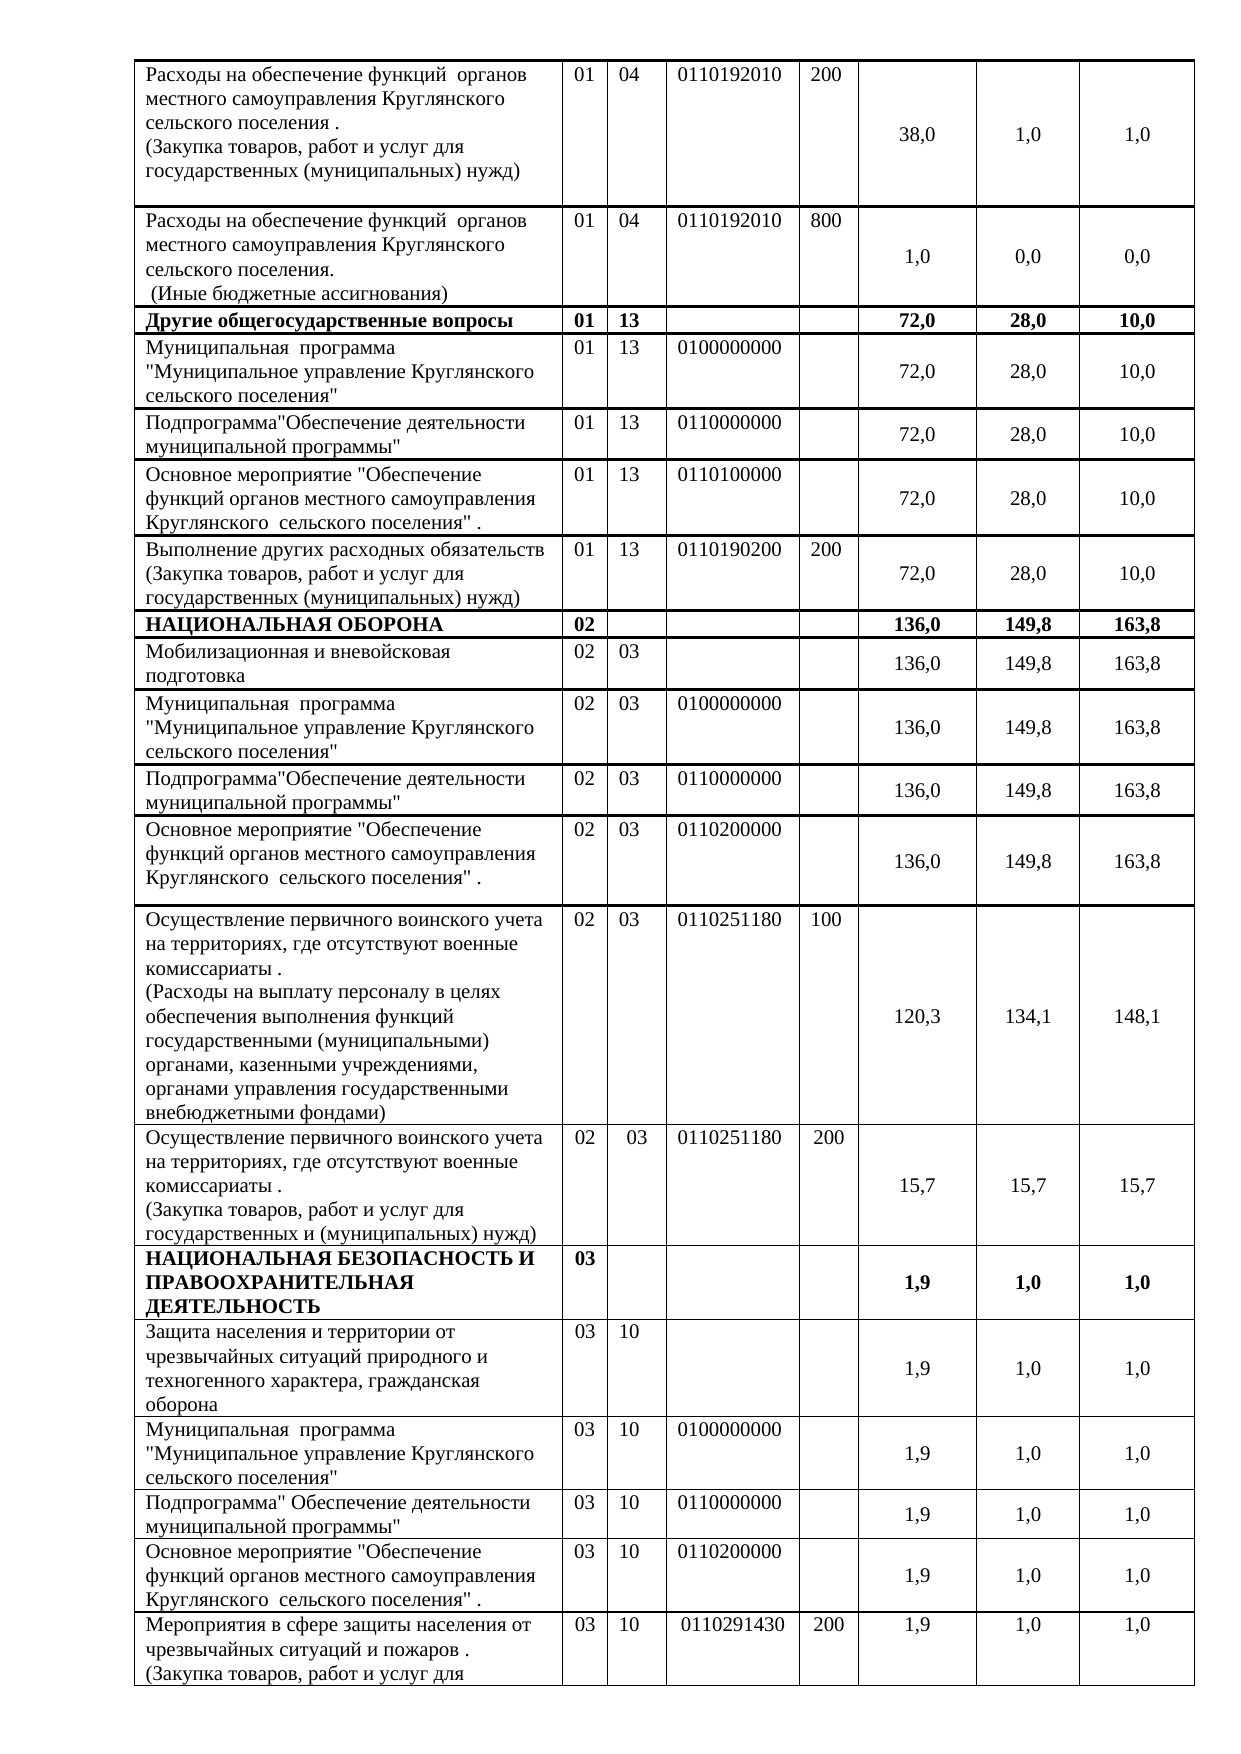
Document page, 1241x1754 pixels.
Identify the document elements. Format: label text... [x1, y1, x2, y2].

table_cell 10 [608, 1539, 666, 1611]
table_cell [667, 1246, 799, 1318]
table_cell 149,8 [977, 691, 1079, 763]
table_cell [800, 1539, 858, 1611]
table_cell 13 [608, 461, 666, 534]
table_cell 1,0 [977, 62, 1079, 205]
table_cell 03 [608, 691, 666, 763]
table_cell Подпрограмма"Обеспечение деятельности муниципальной программы" [135, 410, 562, 458]
table_cell 1,0 [977, 1320, 1079, 1416]
table_cell 01 [563, 308, 607, 332]
table_cell 1,0 [977, 1613, 1079, 1684]
table_cell [800, 691, 858, 763]
table_cell 01 [563, 461, 607, 534]
table_cell 03 [563, 1490, 607, 1538]
table_cell 1,0 [1080, 62, 1194, 205]
table_cell Мобилизационная и вневойсковая подготовка [135, 639, 562, 687]
table_cell 134,1 [977, 907, 1079, 1124]
table_cell 0110251180 [667, 1125, 799, 1245]
table_cell 03 [563, 1613, 607, 1684]
table_cell 01 [563, 335, 607, 407]
table_cell 10 [608, 1320, 666, 1416]
table_cell 28,0 [977, 335, 1079, 407]
table_cell 03 [563, 1320, 607, 1416]
table_cell 28,0 [977, 308, 1079, 332]
table_cell 0100000000 [667, 1417, 799, 1489]
table_cell 1,0 [977, 1539, 1079, 1611]
table_cell 04 [608, 208, 666, 304]
table_cell 15,7 [859, 1125, 976, 1245]
table_cell НАЦИОНАЛЬНАЯ БЕЗОПАСНОСТЬ И ПРАВООХРАНИТЕЛЬНАЯ ДЕЯТЕЛЬНОСТЬ [135, 1246, 562, 1318]
table_cell 01 [563, 208, 607, 304]
table_cell 03 [563, 1539, 607, 1611]
table_cell 72,0 [859, 461, 976, 534]
table_cell 200 [800, 537, 858, 609]
table_cell 163,8 [1080, 691, 1194, 763]
table_cell 0110000000 [667, 1490, 799, 1538]
table_cell 02 [563, 612, 607, 636]
table_cell [800, 817, 858, 904]
table_cell [800, 410, 858, 458]
table_cell 13 [608, 335, 666, 407]
table_cell 02 [563, 907, 607, 1124]
table_cell 200 [800, 62, 858, 205]
table_cell 0110000000 [667, 410, 799, 458]
table_cell Защита населения и территории от чрезвычайных ситуаций природного и техногенного характера, гражданская оборона [135, 1320, 562, 1416]
table_cell 10,0 [1080, 410, 1194, 458]
table_cell 02 [563, 766, 607, 814]
table_cell 136,0 [859, 817, 976, 904]
table_cell [800, 612, 858, 636]
table_cell [800, 1417, 858, 1489]
table_cell 03 [563, 1246, 607, 1318]
table_cell 1,9 [859, 1490, 976, 1538]
table_cell Муниципальная программа "Муниципальное управление Круглянского сельского поселения" [135, 335, 562, 407]
table_cell 03 [608, 766, 666, 814]
table_cell 1,9 [859, 1320, 976, 1416]
table_cell 136,0 [859, 612, 976, 636]
table_cell 0110192010 [667, 208, 799, 304]
table_cell 800 [800, 208, 858, 304]
table_cell Муниципальная программа "Муниципальное управление Круглянского сельского поселения" [135, 691, 562, 763]
table_cell [667, 639, 799, 687]
table_cell [800, 335, 858, 407]
table_cell Основное мероприятие "Обеспечение функций органов местного самоуправления Круглянского сельского поселения" . [135, 817, 562, 904]
table_cell 01 [563, 537, 607, 609]
table_cell 149,8 [977, 766, 1079, 814]
table_cell 13 [608, 537, 666, 609]
table_cell Другие общегосударственные вопросы [135, 308, 562, 332]
table_cell Выполнение других расходных обязательств (Закупка товаров, работ и услуг для государственных (муниципальных) нужд) [135, 537, 562, 609]
table_cell 163,8 [1080, 612, 1194, 636]
table_cell [800, 1320, 858, 1416]
table_cell 0110200000 [667, 817, 799, 904]
table_cell 13 [608, 308, 666, 332]
table_cell 03 [563, 1417, 607, 1489]
table_cell 0110192010 [667, 62, 799, 205]
table_cell 28,0 [977, 537, 1079, 609]
table_cell [800, 461, 858, 534]
table_cell 148,1 [1080, 907, 1194, 1124]
table_cell 0100000000 [667, 335, 799, 407]
table_cell 1,0 [977, 1246, 1079, 1318]
table_cell Основное мероприятие "Обеспечение функций органов местного самоуправления Круглянского сельского поселения" . [135, 461, 562, 534]
table_cell 1,0 [859, 208, 976, 304]
table_cell 1,0 [1080, 1246, 1194, 1318]
table_cell 1,0 [1080, 1417, 1194, 1489]
table_cell 1,9 [859, 1246, 976, 1318]
table_cell 72,0 [859, 537, 976, 609]
table_cell 0110000000 [667, 766, 799, 814]
table_cell 1,0 [977, 1417, 1079, 1489]
table_cell 72,0 [859, 410, 976, 458]
table_cell 0110100000 [667, 461, 799, 534]
table_cell 10,0 [1080, 308, 1194, 332]
table_cell 02 [563, 817, 607, 904]
table_cell 1,9 [859, 1417, 976, 1489]
table_cell 38,0 [859, 62, 976, 205]
table_cell 149,8 [977, 817, 1079, 904]
table_cell 1,0 [977, 1490, 1079, 1538]
table_cell Основное мероприятие "Обеспечение функций органов местного самоуправления Круглянского сельского поселения" . [135, 1539, 562, 1611]
table_cell 1,0 [1080, 1320, 1194, 1416]
table_cell 0100000000 [667, 691, 799, 763]
table_cell [800, 766, 858, 814]
table_cell 200 [800, 1125, 858, 1245]
table_cell 163,8 [1080, 766, 1194, 814]
table_cell 01 [563, 410, 607, 458]
table_cell 120,3 [859, 907, 976, 1124]
table_cell Подпрограмма"Обеспечение деятельности муниципальной программы" [135, 766, 562, 814]
table_cell 10,0 [1080, 461, 1194, 534]
table_cell 10 [608, 1613, 666, 1684]
table_cell 0110190200 [667, 537, 799, 609]
table_cell 15,7 [977, 1125, 1079, 1245]
table_cell 02 [563, 691, 607, 763]
table_cell 28,0 [977, 410, 1079, 458]
table_cell 1,0 [1080, 1613, 1194, 1684]
table_cell 149,8 [977, 612, 1079, 636]
table_cell [608, 612, 666, 636]
table_cell 163,8 [1080, 639, 1194, 687]
table_cell 1,9 [859, 1613, 976, 1684]
table_cell 136,0 [859, 639, 976, 687]
table_cell 0110200000 [667, 1539, 799, 1611]
table_cell 10 [608, 1490, 666, 1538]
table_cell Осуществление первичного воинского учета на территориях, где отсутствуют военные комиссариаты . (Расходы на выплату персоналу в целях обеспечения выполнения функций государственными (муниципальными) органами, казенными учреждениями, органами управления государственными внебюджетными фондами) [135, 907, 562, 1124]
table_cell 13 [608, 410, 666, 458]
table_cell 04 [608, 62, 666, 205]
table_cell 0,0 [1080, 208, 1194, 304]
table_cell [800, 308, 858, 332]
table_cell 1,0 [1080, 1490, 1194, 1538]
table_cell 02 [563, 1125, 607, 1245]
table_cell 03 [608, 907, 666, 1124]
table_cell [800, 639, 858, 687]
table_cell [667, 308, 799, 332]
table_cell 1,9 [859, 1539, 976, 1611]
table_cell 163,8 [1080, 817, 1194, 904]
table_cell 0,0 [977, 208, 1079, 304]
table_cell 72,0 [859, 335, 976, 407]
table_cell 200 [800, 1613, 858, 1684]
table_cell 10,0 [1080, 537, 1194, 609]
table_cell [800, 1490, 858, 1538]
table_cell Расходы на обеспечение функций органов местного самоуправления Круглянского сельского поселения. (Иные бюджетные ассигнования) [135, 208, 562, 304]
table_cell 0110251180 [667, 907, 799, 1124]
table_cell 15,7 [1080, 1125, 1194, 1245]
table_cell Осуществление первичного воинского учета на территориях, где отсутствуют военные комиссариаты . (Закупка товаров, работ и услуг для государственных и (муниципальных) нужд) [135, 1125, 562, 1245]
table_cell [667, 612, 799, 636]
table_cell 10,0 [1080, 335, 1194, 407]
table_cell 149,8 [977, 639, 1079, 687]
table_cell 03 [608, 639, 666, 687]
table_cell 72,0 [859, 308, 976, 332]
table_cell Муниципальная программа "Муниципальное управление Круглянского сельского поселения" [135, 1417, 562, 1489]
table_cell 28,0 [977, 461, 1079, 534]
table_cell 10 [608, 1417, 666, 1489]
table_cell Расходы на обеспечение функций органов местного самоуправления Круглянского сельского поселения . (Закупка товаров, работ и услуг для государственных (муниципальных) нужд) [135, 62, 562, 205]
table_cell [135, 1613, 562, 1684]
table_cell [667, 1320, 799, 1416]
table_cell 0110291430 [667, 1613, 799, 1684]
table_cell 02 [563, 639, 607, 687]
table_cell 1,0 [1080, 1539, 1194, 1611]
table_cell 100 [800, 907, 858, 1124]
table_cell Подпрограмма" Обеспечение деятельности муниципальной программы" [135, 1490, 562, 1538]
table_cell [608, 1246, 666, 1318]
table_cell НАЦИОНАЛЬНАЯ ОБОРОНА [135, 612, 562, 636]
table_cell [800, 1246, 858, 1318]
table_cell 136,0 [859, 766, 976, 814]
table_cell 03 [608, 817, 666, 904]
table_cell 03 [608, 1125, 666, 1245]
table_cell 01 [563, 62, 607, 205]
table_cell 136,0 [859, 691, 976, 763]
